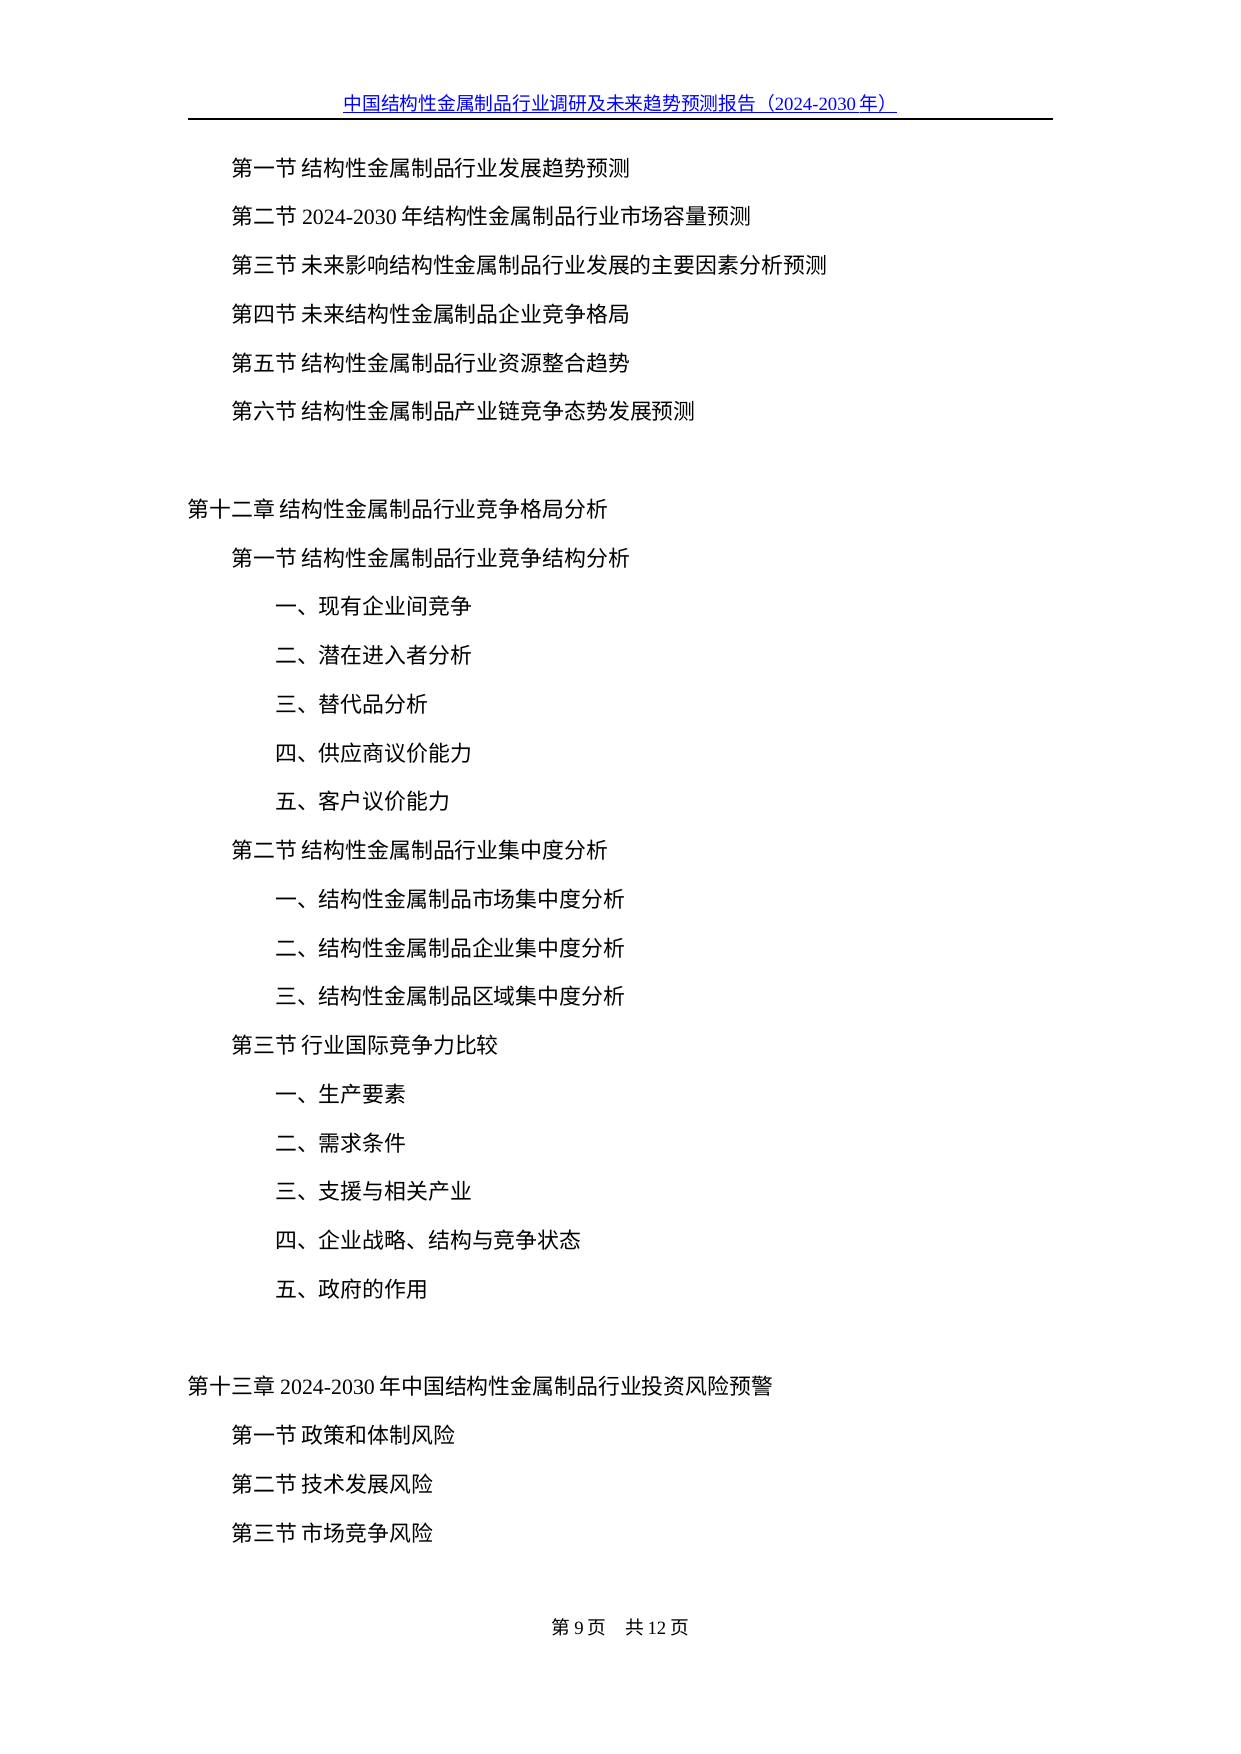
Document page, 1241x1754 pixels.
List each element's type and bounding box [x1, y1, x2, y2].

text [187, 150, 1053, 1548]
